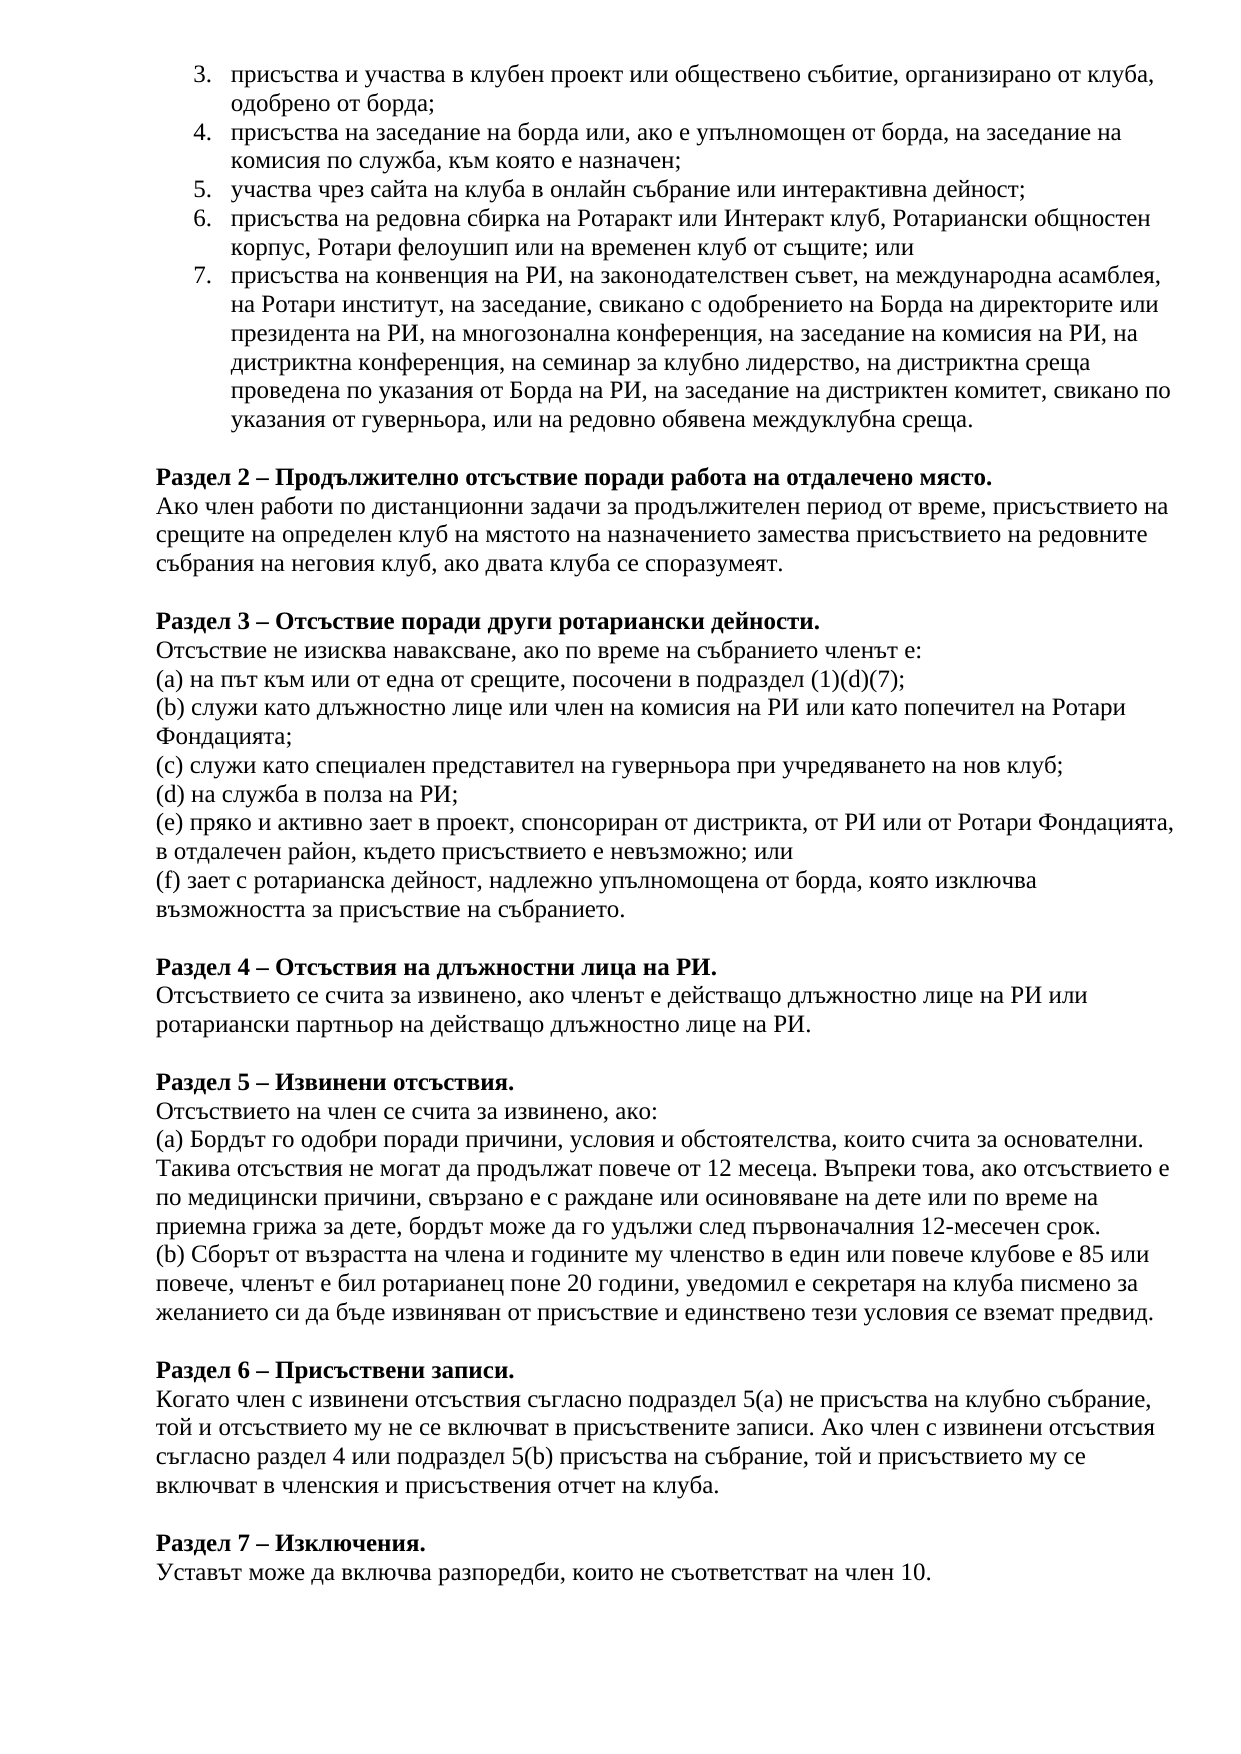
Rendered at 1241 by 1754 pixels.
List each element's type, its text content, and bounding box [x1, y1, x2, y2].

list присъства на заседание на борда или, ако е упълномощен от борда, на заседание на комисия по служба, към която е назначен; [193, 319, 1181, 377]
list присъства по време и място на редовна сбирка или среща на сателитен клуб към друг клуб, с цел присъствие, но този клуб не провежда сбирка в този момент; [193, 146, 1181, 203]
list присъства и участва в клубен проект или обществено събитие, организирано от клуба, одобрено от борда; [193, 232, 1181, 290]
list присъства на редовна сбирка на Ротаракт или Интеракт клуб, Ротариански общностен корпус, Ротари фелоушип или на временен клуб от същите; или [193, 464, 1181, 521]
text Раздел 4 – Отсъствия на длъжностни лица на РИ. Отсъствието се счита за извинено, ако членът е действащо длъжностно лице на РИ или ротариански партньор на действащо длъжностно лице на РИ. [156, 1242, 1181, 1328]
list участва чрез сайта на клуба в онлайн събрание или интерактивна дейност; [193, 406, 1181, 434]
text Раздел 2 – Продължително отсъствие поради работа на отдалечено място. Ако член работи по дистанционни задачи за продължителен период от време, присъствието на срещите на определен клуб на мястото на назначението замества присъствието на редовните събрания на неговия клуб, ако двата клуба се споразумеят. [156, 752, 1181, 867]
text Раздел 3 – Отсъствие поради други ротариански дейности. Отсъствие не изисква наваксване, ако по време на събранието членът е: (a) на път към или от една от срещите, посочени в подраздел (1)(d)(7); (b) служи като длъжностно лице или член на комисия на РИ или като попечител на Ротари Фондацията; (c) служи като специален представител на гуверньора при учредяването на нов клуб; (d) на служба в полза на РИ; (e) пряко и активно зает в проект, спонсориран от дистрикта, от РИ или от Ротари Фондацията, в отдалечен район, където присъствието е невъзможно; или (f) зает с ротарианска дейност, надлежно упълномощена от борда, която изключва възможността за присъствие на събранието. [156, 896, 1181, 1212]
list присъства поне 60 процента от редовните сбирки на друг клуб, на временен клуб или на сателитен клуб към друг клуб; [193, 59, 1181, 117]
text Раздел 5 – Извинени отсъствия. Отсъствието на член се счита за извинено, ако: (a) Бордът го одобри поради причини, условия и обстоятелства, които счита за основателни. Такива отсъствия не могат да продължат повече от 12 месеца. Въпреки това, ако отсъствието е по медицински причини, свързано е с раждане или осиновяване на дете или по време на приемна грижа за дете, бордът може да го удължи след първоначалния 12-месечен срок. (b) Сборът от възрастта на члена и годините му членство в един или повече клубове е 85 или повече, членът е бил ротарианец поне 20 години, уведомил е секретаря на клуба писмено за желанието си да бъде извиняван от присъствие и единствено тези условия се вземат предвид. [156, 1357, 1181, 1616]
list присъства на конвенция на РИ, на законодателствен съвет, на международна асамблея, на Ротари институт, на заседание, свикано с одобрението на Борда на директорите или президента на РИ, на многозонална конференция, на заседание на комисия на РИ, на дистриктна конференция, на семинар за клубно лидерство, на дистриктна среща проведена по указания от Борда на РИ, на заседание на дистриктен комитет, свикано по указания от гуверньора, или на редовно обявена междуклубна среща. [193, 550, 1181, 723]
